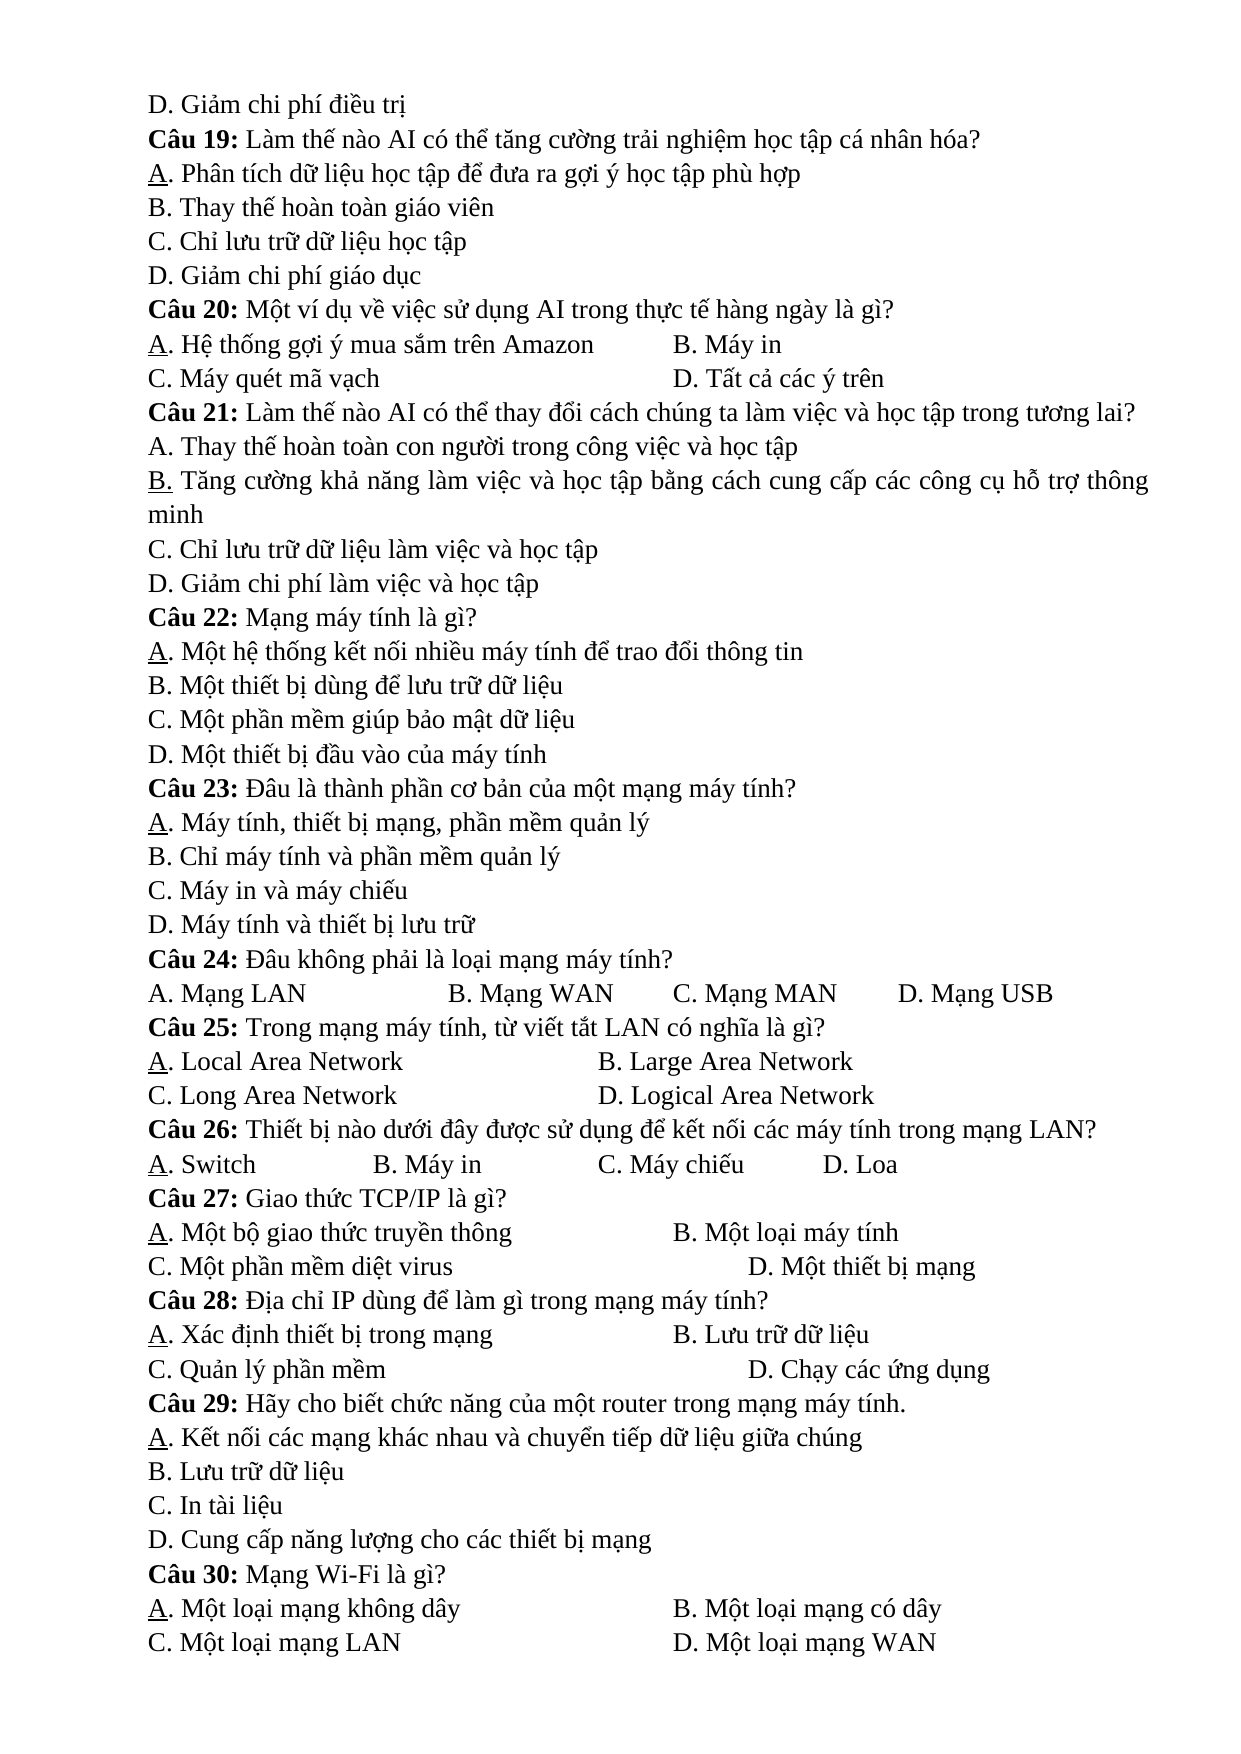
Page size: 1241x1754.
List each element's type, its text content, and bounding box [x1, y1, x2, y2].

text C. Chỉ lưu trữ dữ liệu học tập [148, 225, 1152, 256]
text A. Local Area Network B. Large Area Network [148, 1045, 1152, 1076]
text Câu 23: Đâu là thành phần cơ bản của một mạng máy tính? [148, 772, 1152, 803]
text C. In tài liệu [148, 1489, 1147, 1521]
text Câu 28: Địa chỉ IP dùng để làm gì trong mạng máy tính? [148, 1284, 1152, 1316]
text B. Chỉ máy tính và phần mềm quản lý [148, 840, 1152, 871]
text C. Chỉ lưu trữ dữ liệu làm việc và học tập [148, 533, 1152, 564]
text D. Máy tính và thiết bị lưu trữ [148, 908, 1152, 940]
text D. Một thiết bị đầu vào của máy tính [148, 738, 1152, 769]
text A. Máy tính, thiết bị mạng, phần mềm quản lý [148, 806, 1152, 837]
text A. Thay thế hoàn toàn con người trong công việc và học tập [148, 430, 1152, 461]
text A. Kết nối các mạng khác nhau và chuyển tiếp dữ liệu giữa chúng [148, 1421, 1147, 1452]
text Câu 20: Một ví dụ về việc sử dụng AI trong thực tế hàng ngày là gì? [148, 293, 1152, 325]
text Câu 29: Hãy cho biết chức năng của một router trong mạng máy tính. [148, 1387, 1147, 1418]
text D. Giảm chi phí giáo dục [148, 259, 1152, 291]
text Câu 26: Thiết bị nào dưới đây được sử dụng để kết nối các máy tính trong mạng LAN? [148, 1113, 1152, 1145]
text A. Mạng LAN B. Mạng WAN C. Mạng MAN D. Mạng USB [148, 977, 1152, 1008]
text Câu 25: Trong mạng máy tính, từ viết tắt LAN có nghĩa là gì? [148, 1011, 1152, 1042]
text D. Giảm chi phí điều trị [148, 88, 1152, 120]
text Câu 30: Mạng Wi-Fi là gì? [148, 1558, 1147, 1589]
text B. Tăng cường khả năng làm việc và học tập bằng cách cung cấp các công cụ hỗ trợ thông minh [148, 464, 1152, 530]
text A. Một loại mạng không dây B. Một loại mạng có dây [148, 1592, 1147, 1623]
text A. Một bộ giao thức truyền thông B. Một loại máy tính [148, 1216, 1152, 1247]
text B. Thay thế hoàn toàn giáo viên [148, 191, 1152, 222]
text C. Long Area Network D. Logical Area Network [148, 1079, 1152, 1111]
text A. Switch B. Máy in C. Máy chiếu D. Loa [148, 1148, 1152, 1179]
text B. Một thiết bị dùng để lưu trữ dữ liệu [148, 669, 1152, 701]
text C. Quản lý phần mềm D. Chạy các ứng dụng [148, 1353, 1152, 1384]
text C. Một phần mềm giúp bảo mật dữ liệu [148, 703, 1152, 735]
text A. Phân tích dữ liệu học tập để đưa ra gợi ý học tập phù hợp [148, 157, 1152, 188]
text A. Một hệ thống kết nối nhiều máy tính để trao đổi thông tin [148, 635, 1152, 666]
text A. Xác định thiết bị trong mạng B. Lưu trữ dữ liệu [148, 1318, 1152, 1350]
text Câu 24: Đâu không phải là loại mạng máy tính? [148, 943, 1152, 974]
text C. Một loại mạng LAN D. Một loại mạng WAN [148, 1626, 1147, 1657]
text D. Giảm chi phí làm việc và học tập [148, 567, 1152, 598]
text Câu 27: Giao thức TCP/IP là gì? [148, 1182, 1152, 1213]
text C. Máy in và máy chiếu [148, 874, 1152, 906]
text Câu 19: Làm thế nào AI có thể tăng cường trải nghiệm học tập cá nhân hóa? [148, 123, 1152, 154]
text Câu 22: Mạng máy tính là gì? [148, 601, 1152, 632]
text C. Máy quét mã vạch D. Tất cả các ý trên [148, 362, 1152, 393]
text C. Một phần mềm diệt virus D. Một thiết bị mạng [148, 1250, 1152, 1281]
text D. Cung cấp năng lượng cho các thiết bị mạng [148, 1523, 1147, 1555]
text B. Lưu trữ dữ liệu [148, 1455, 1147, 1486]
text Câu 21: Làm thế nào AI có thể thay đổi cách chúng ta làm việc và học tập trong tương lai? [148, 396, 1152, 427]
text A. Hệ thống gợi ý mua sắm trên Amazon B. Máy in [148, 328, 1152, 359]
